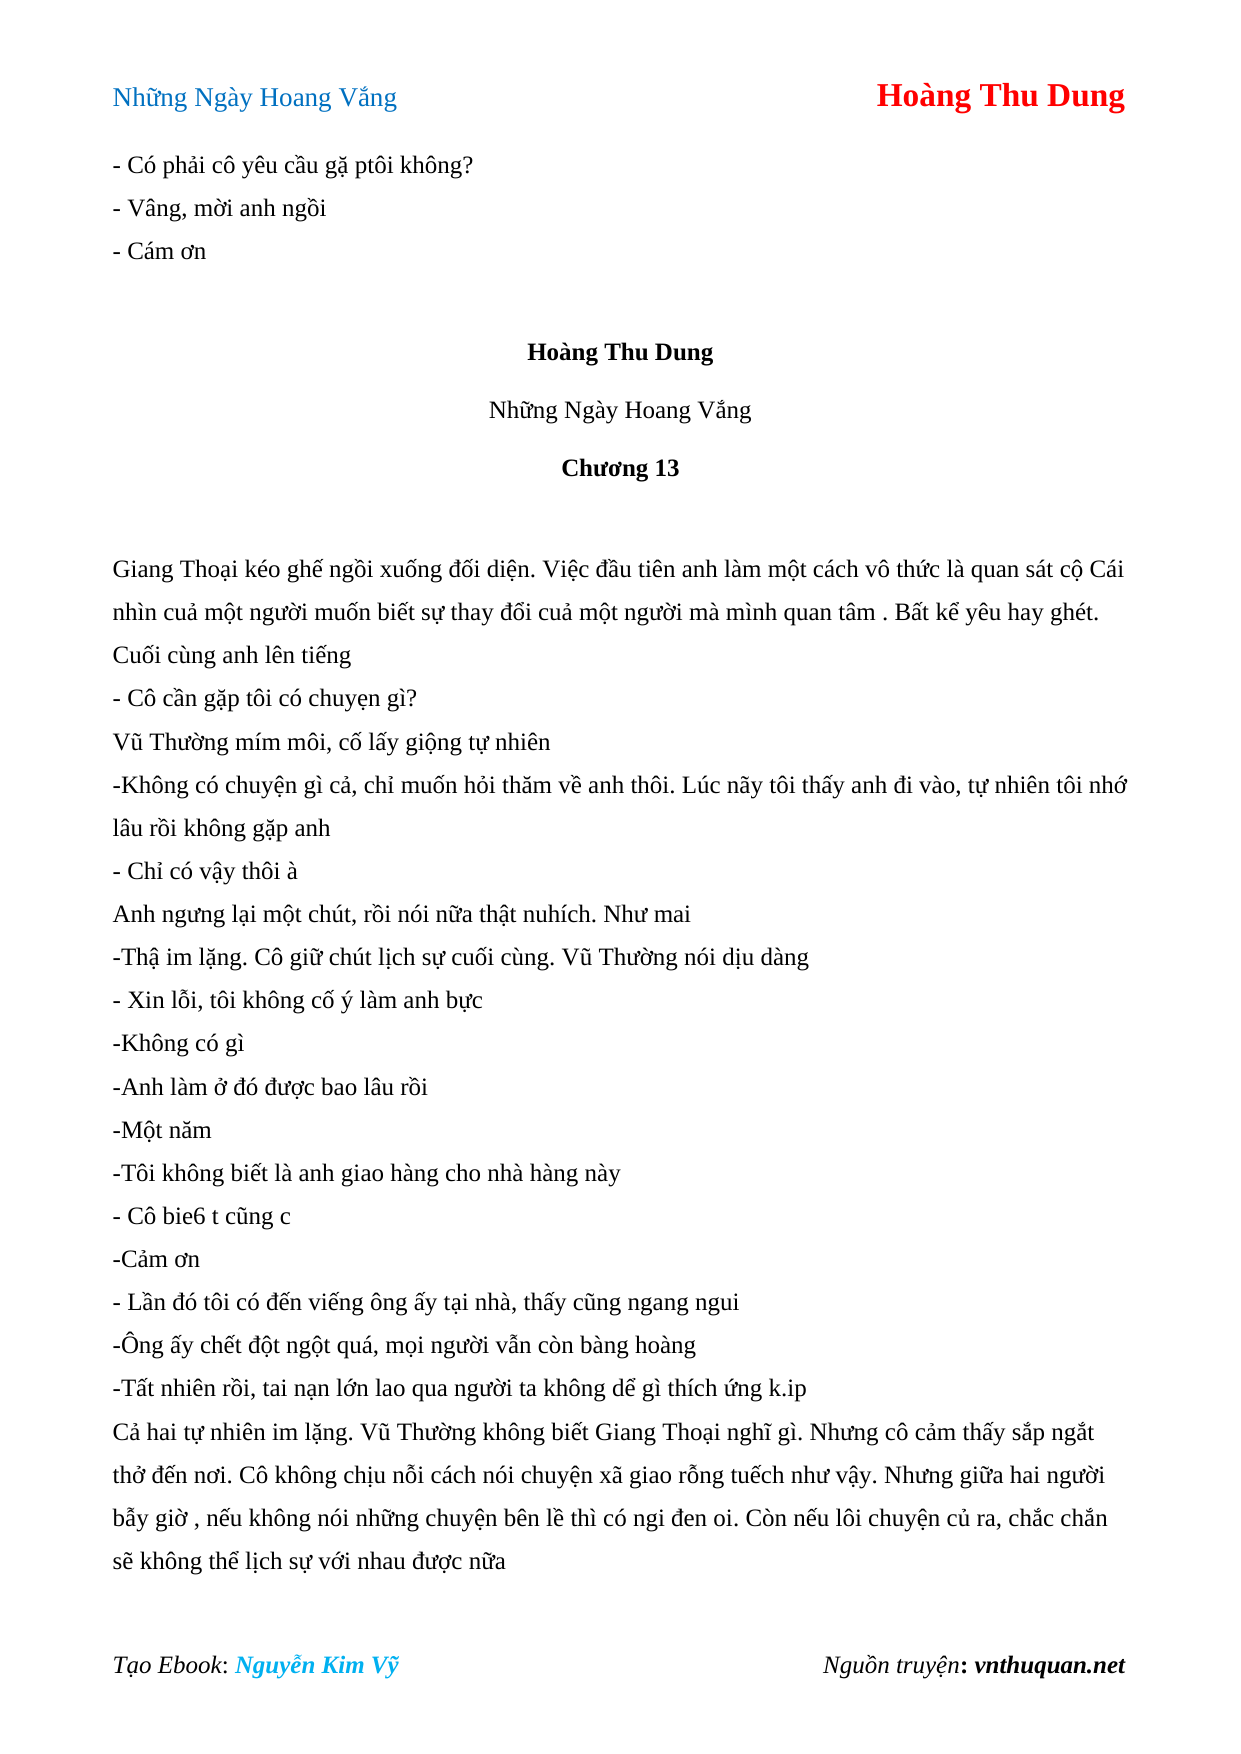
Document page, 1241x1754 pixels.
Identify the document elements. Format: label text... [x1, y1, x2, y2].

text Chương 13 [112, 453, 1128, 482]
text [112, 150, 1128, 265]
text Hoàng Thu Dung [112, 337, 1128, 366]
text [112, 511, 1128, 1575]
text Những Ngày Hoang Vắng [112, 395, 1128, 424]
